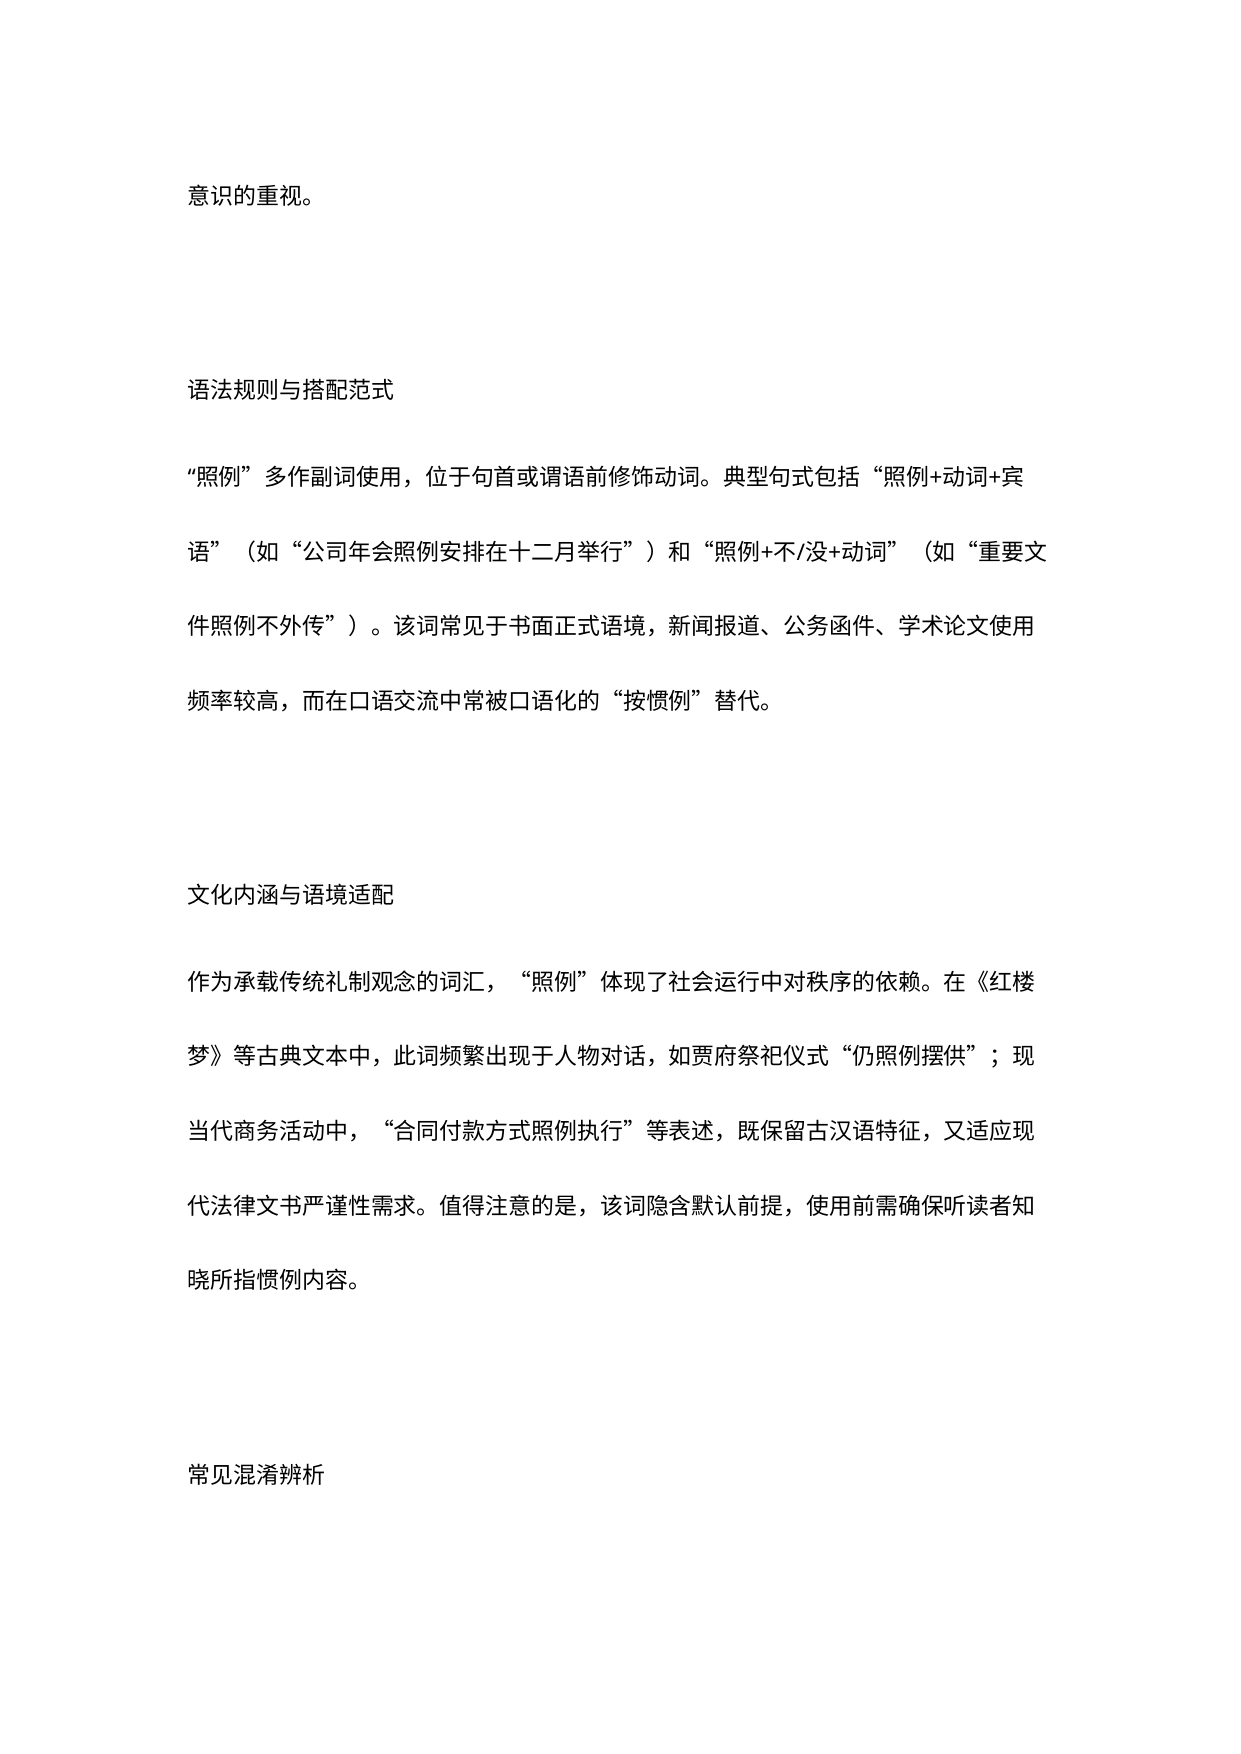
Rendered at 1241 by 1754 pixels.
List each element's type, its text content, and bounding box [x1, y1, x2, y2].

text 常见混淆辨析 [187, 1441, 1053, 1506]
text 作为承载传统礼制观念的词汇，“照例”体现了社会运行中对秩序的依赖。在《红楼梦》等古典文本中，此词频繁出现于人物对话，如贾府祭祀仪式“仍照例摆供”；现当代商务活动中，“合同付款方式照例执行”等表述，既保留古汉语特征，又适应现代法律文书严谨性需求。值得注意的是，该词隐含默认前提，使用前需确保听读者知晓所指惯例内容。 [187, 948, 1053, 1311]
text “照例”多作副词使用，位于句首或谓语前修饰动词。典型句式包括“照例+动词+宾语”（如“公司年会照例安排在十二月举行”）和“照例+不/没+动词”（如“重要文件照例不外传”）。该词常见于书面正式语境，新闻报道、公务函件、学术论文使用频率较高，而在口语交流中常被口语化的“按惯例”替代。 [187, 443, 1053, 732]
text 文化内涵与语境适配 [187, 861, 1053, 926]
text 语法规则与搭配范式 [187, 356, 1053, 421]
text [187, 162, 1053, 227]
